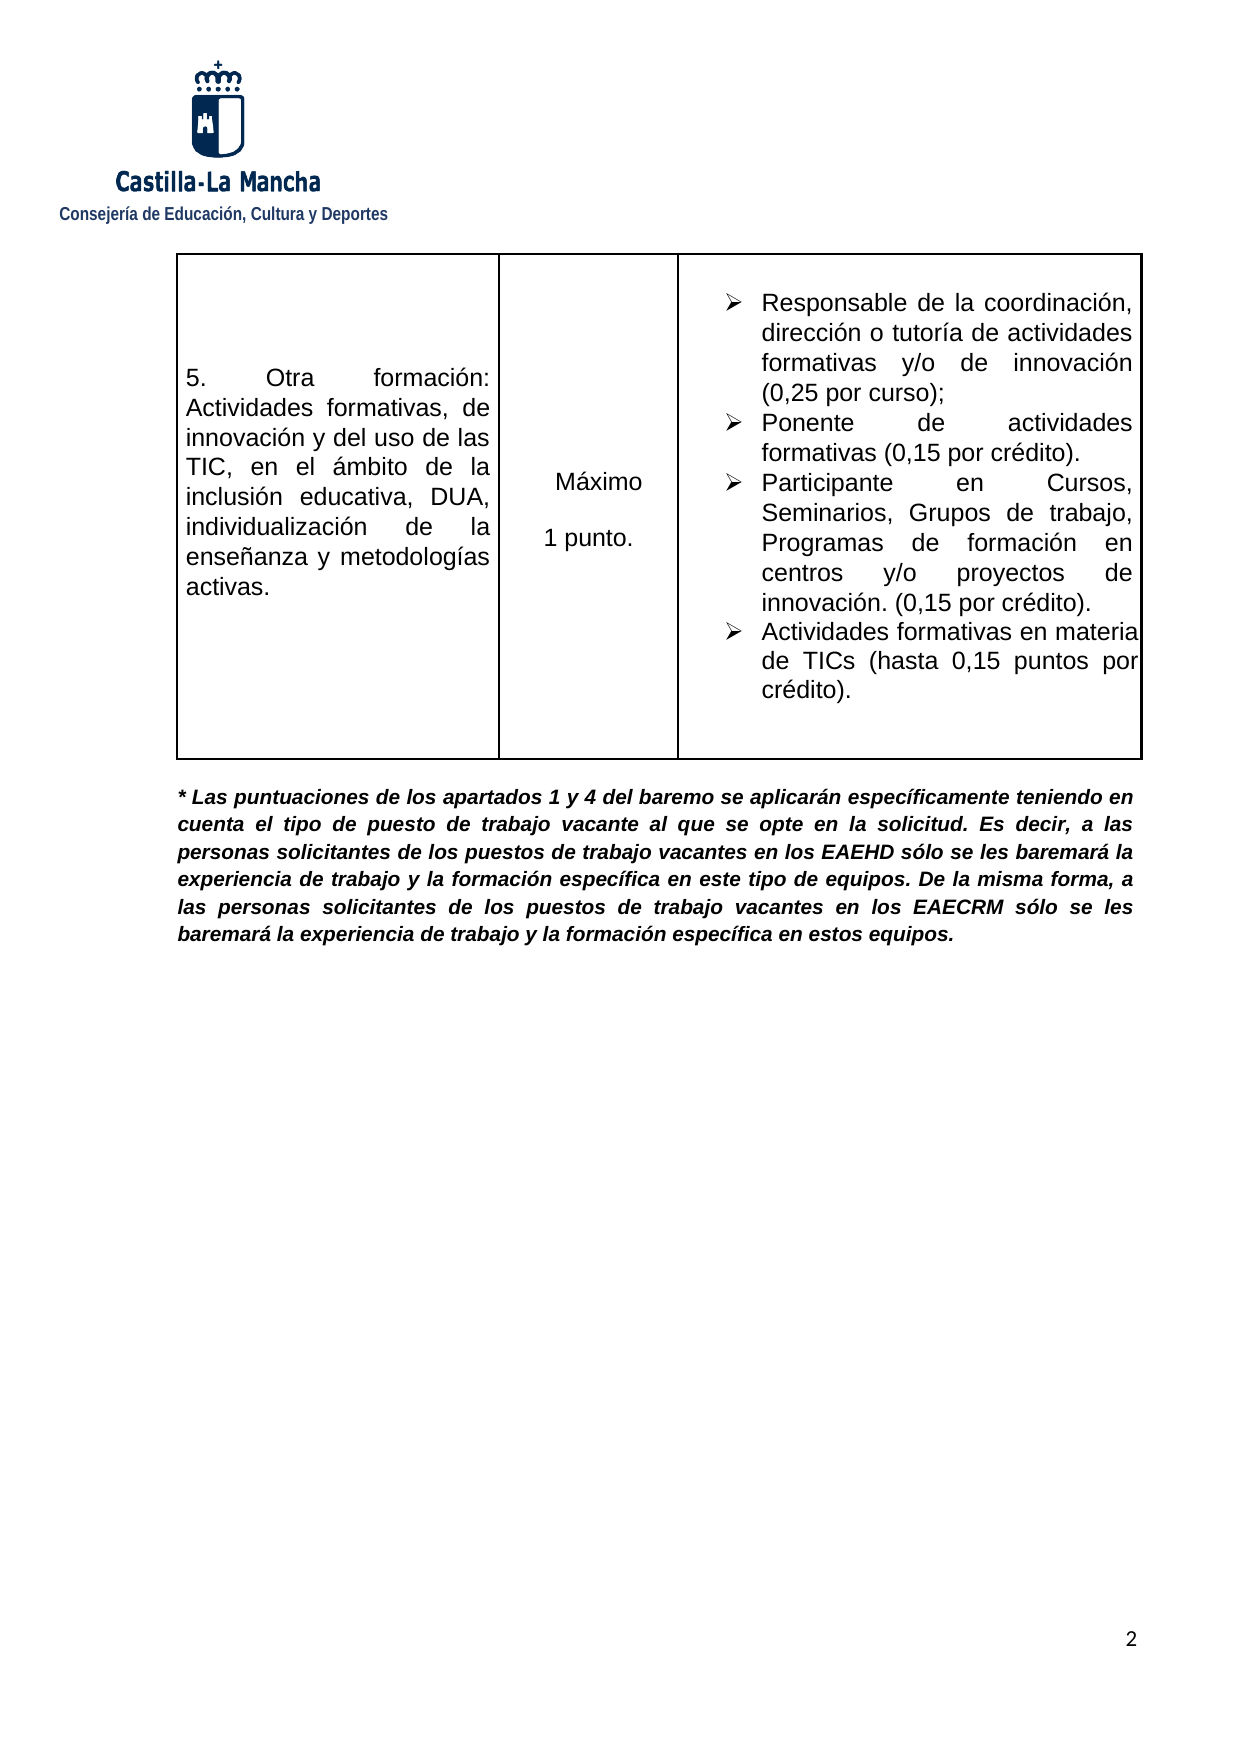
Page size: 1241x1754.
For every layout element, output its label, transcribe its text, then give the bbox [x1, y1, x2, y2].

table_cell 5. Otra formación: Actividades formativas, de innovación y del uso de las TIC, en el ámbito de la inclusión educativa, DUA, individualización de la enseñanza y metodologías activas. [178, 255, 498, 757]
table_cell Máximo 1 punto. [500, 255, 677, 757]
text * Las puntuaciones de los apartados 1 y 4 del baremo se aplicarán específicamente teniendo en cuenta el tipo de puesto de trabajo vacante al que se opte en la solicitud. Es decir, a las personas solicitantes de los puestos de trabajo vacantes en los EAEHD sólo se les baremará la experiencia de trabajo y la formación específica en este tipo de equipos. De la misma forma, a las personas solicitantes de los puestos de trabajo vacantes en los EAECRM sólo se les baremará la experiencia de trabajo y la formación específica en estos equipos. [177, 784, 1137, 946]
table_cell Responsable de la coordinación, dirección o tutoría de actividades formativas y/o de innovación (0,25 por curso); Ponente de actividades formativas (0,15 por crédito). Participante en Cursos, Seminarios, Grupos de trabajo, Programas de formación en centros y/o proyectos de innovación. (0,15 por crédito). Actividades formativas en materia de TICs (hasta 0,15 puntos por crédito). [679, 255, 1140, 757]
picture [116, 60, 320, 192]
